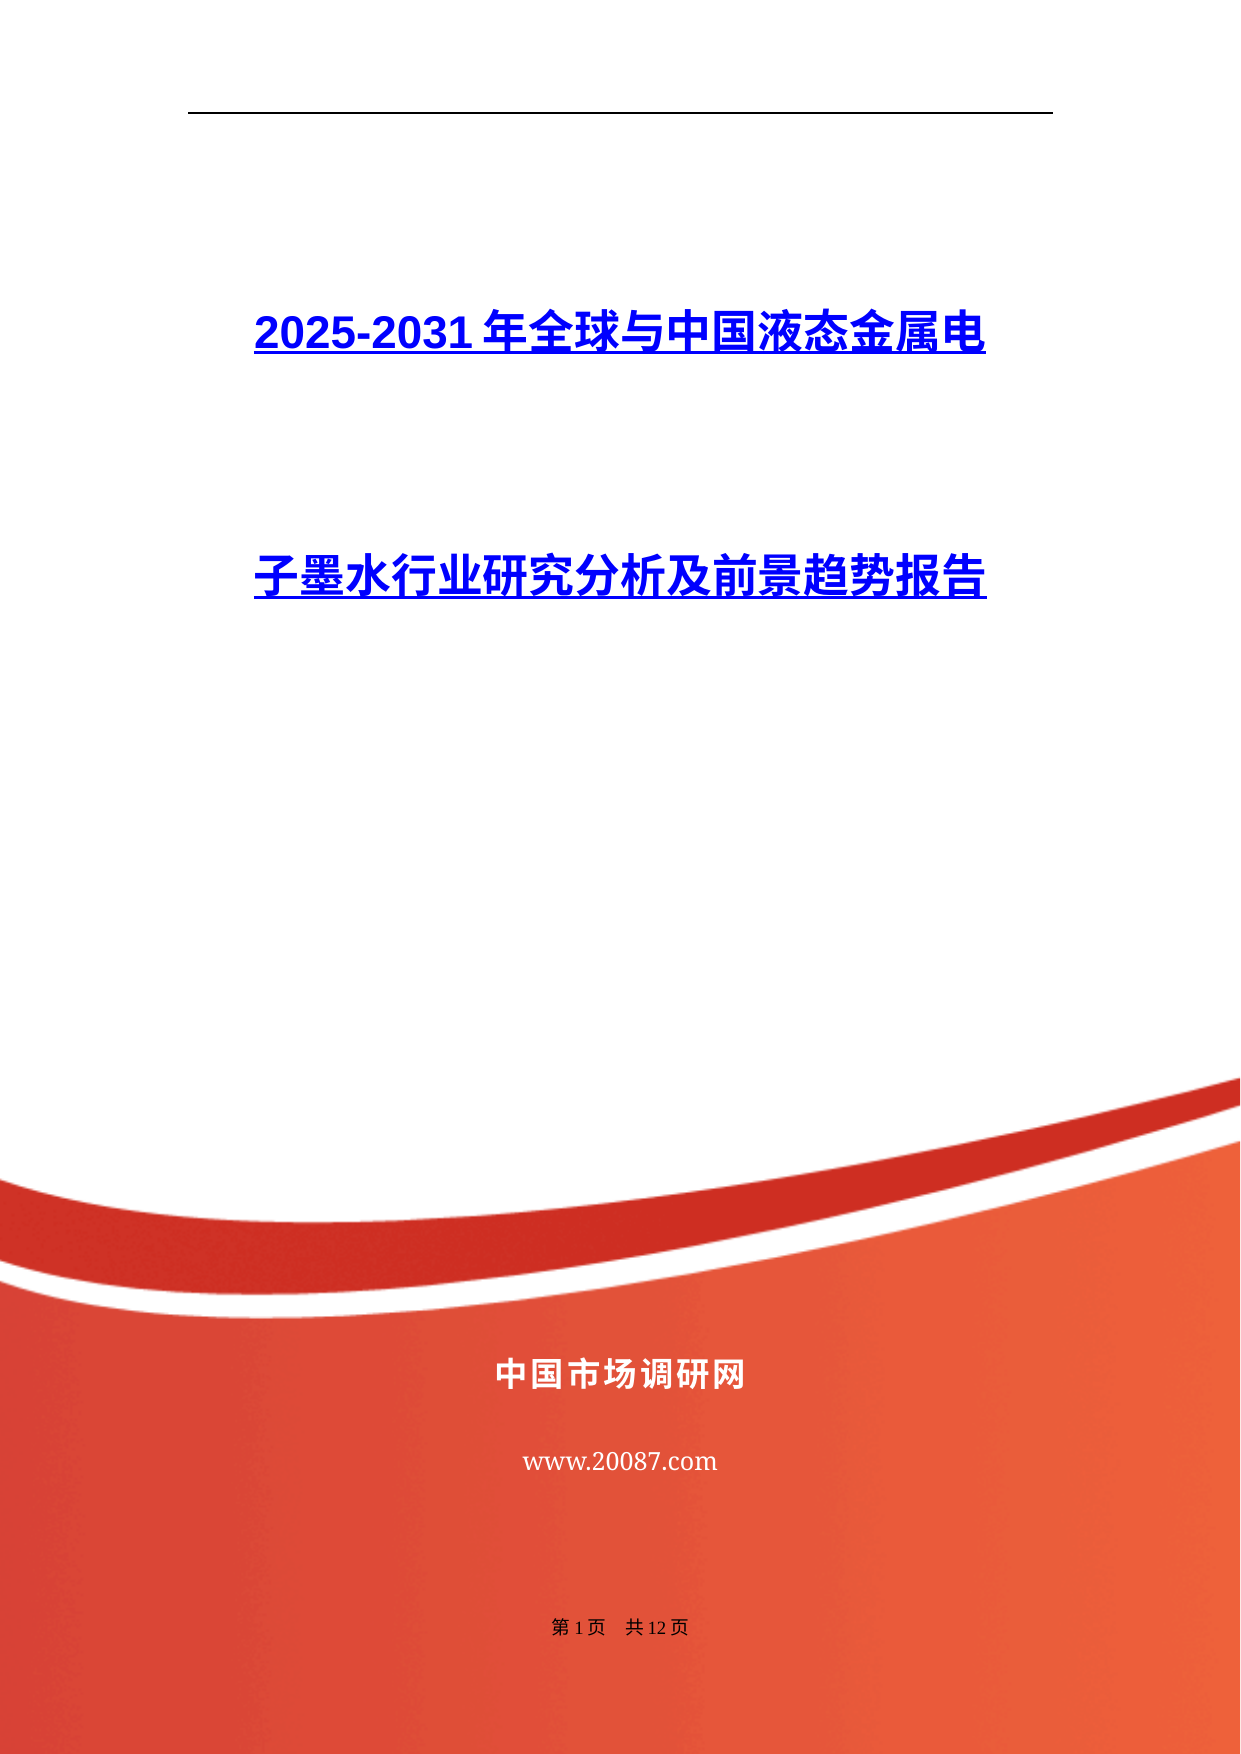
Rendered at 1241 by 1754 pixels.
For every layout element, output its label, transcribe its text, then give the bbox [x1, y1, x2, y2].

subtitle 中国市场调研网 [187, 1339, 1053, 1404]
text www.20087.com [187, 1428, 1053, 1493]
table_header 2025-2031年全球与中国液态金属电子墨水行业研究分析及前景趋势报告 [188, 207, 1053, 773]
picture [0, 1006, 1241, 1754]
